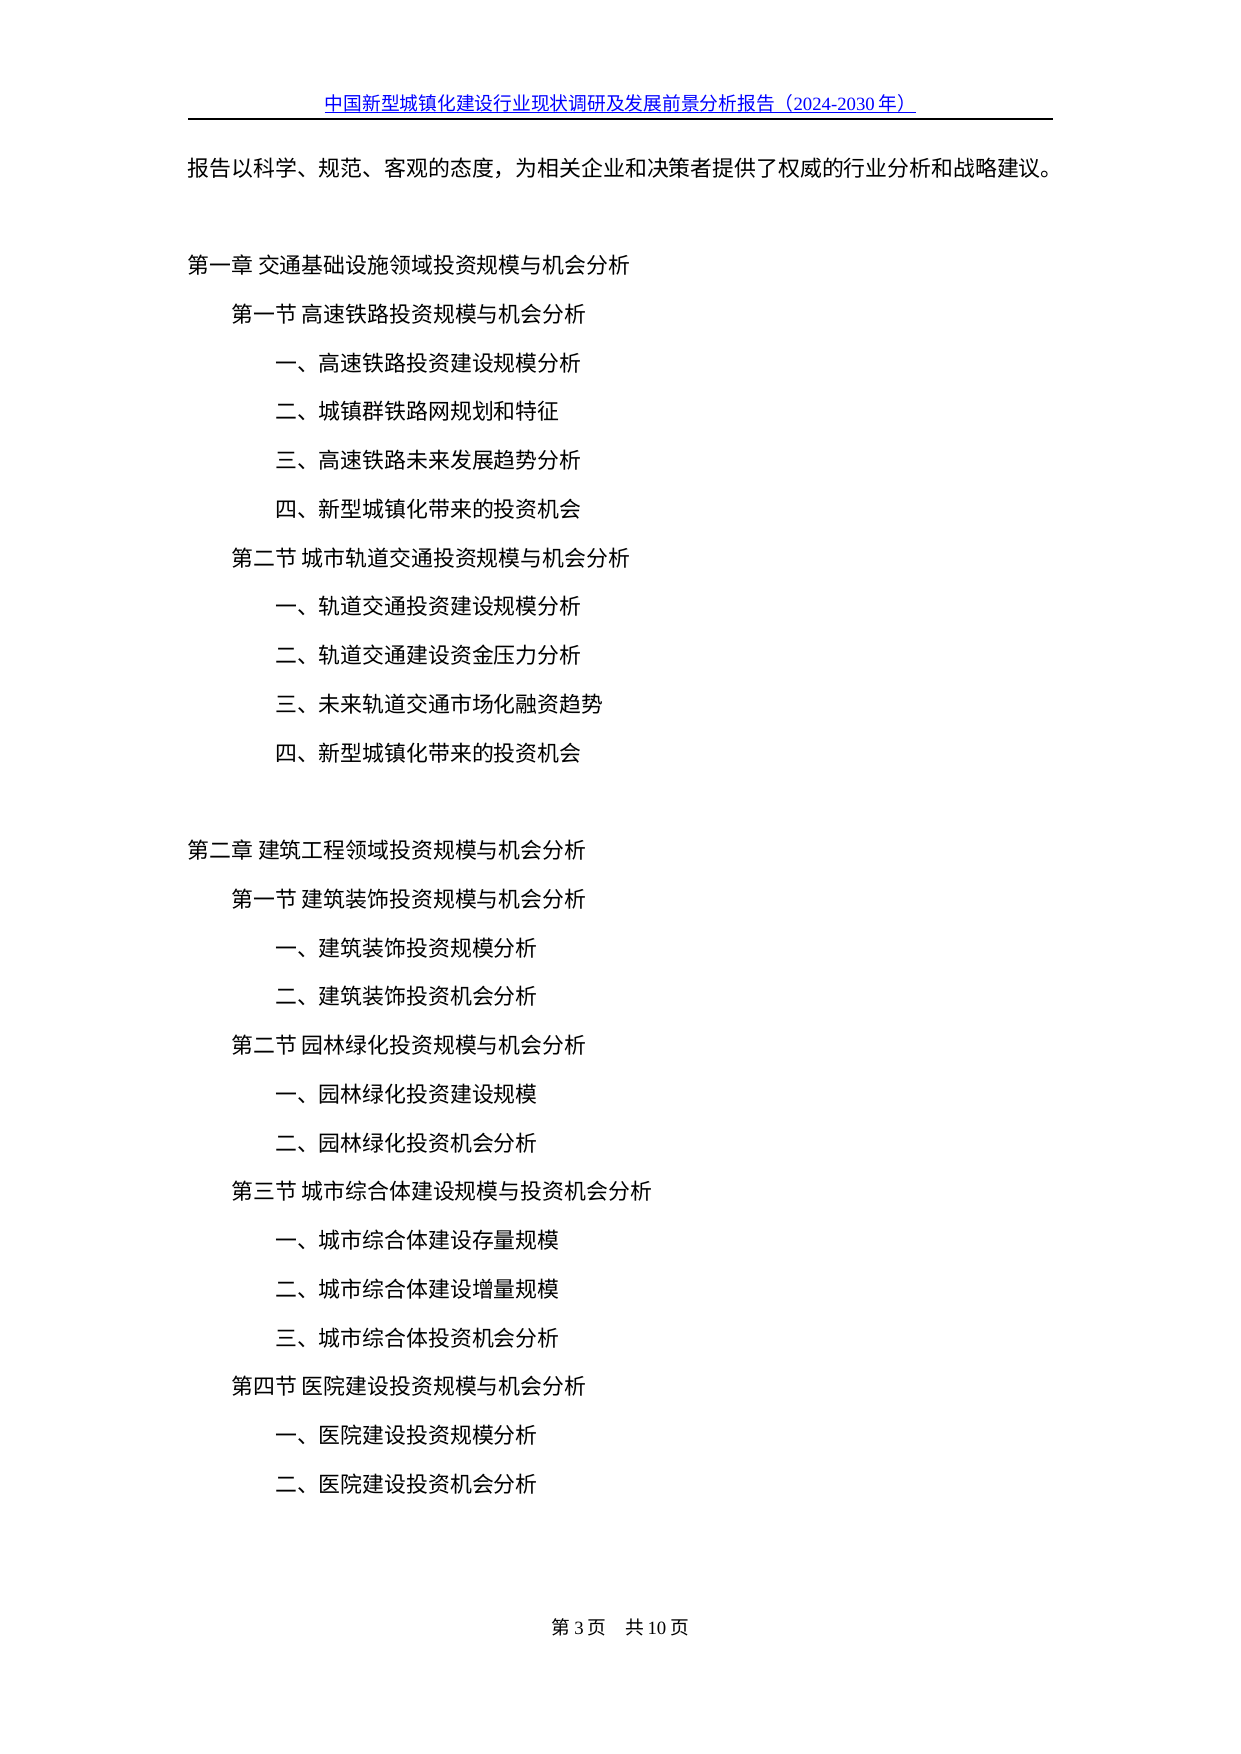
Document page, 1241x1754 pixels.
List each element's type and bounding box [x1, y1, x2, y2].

text [187, 150, 1053, 1499]
